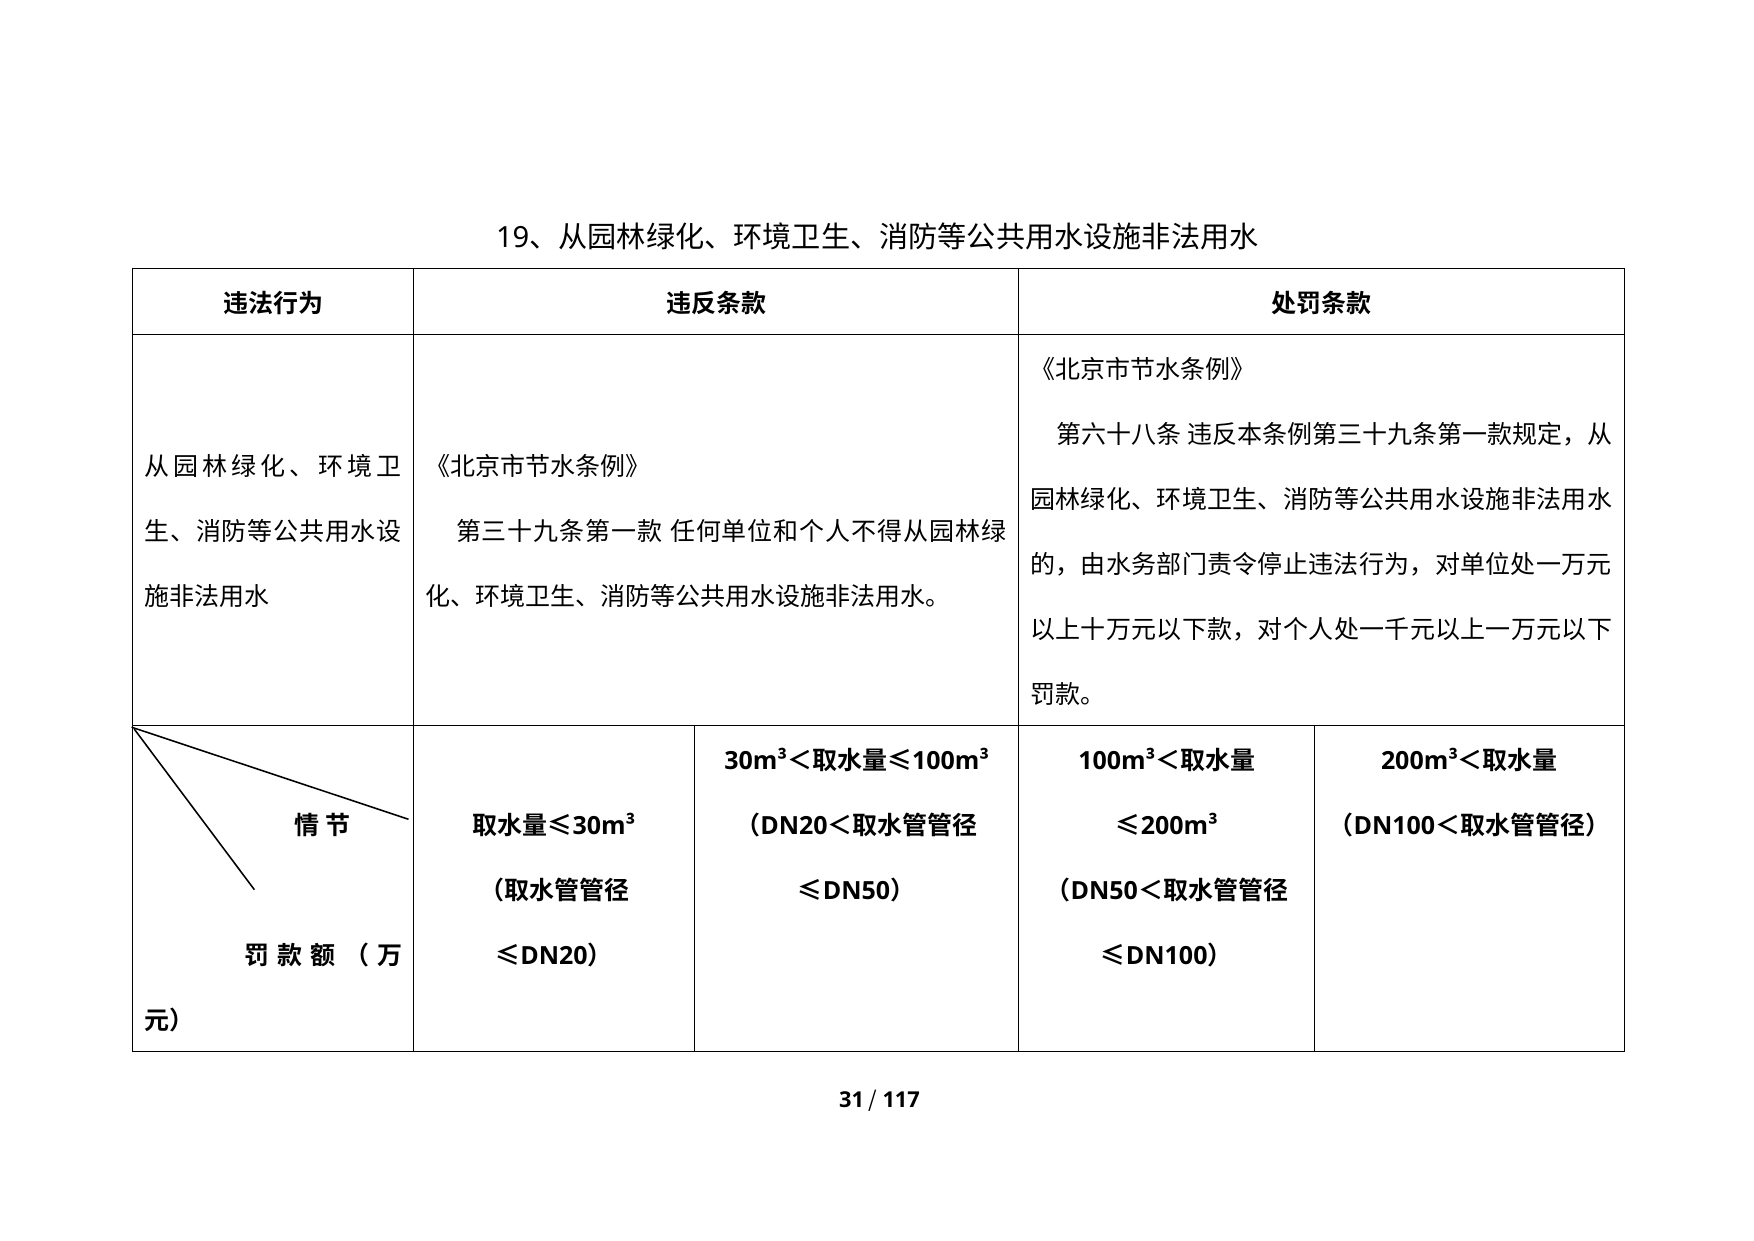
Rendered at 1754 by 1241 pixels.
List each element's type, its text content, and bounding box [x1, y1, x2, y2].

table_cell 情 节 罚款额（万元） 类 型 [133, 726, 413, 1051]
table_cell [1019, 726, 1314, 1051]
table_header 违法行为 [133, 269, 413, 334]
table_cell 从园林绿化、环境卫生、消防等公共用水设施非法用水 [133, 335, 413, 725]
list 19、从园林绿化、环境卫生、消防等公共用水设施非法用水 [148, 203, 1606, 268]
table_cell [1315, 726, 1624, 1051]
table_cell 《北京市节水条例》 第六十八条 违反本条例第三十九条第一款规定，从园林绿化、环境卫生、消防等公共用水设施非法用水的，由水务部门责令停止违法行为，对单位处一万元以上十万元以下款，对个人处一千元以上一万元以下罚款。 [1019, 335, 1624, 725]
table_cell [414, 726, 694, 1051]
table_header 违反条款 [414, 269, 1018, 334]
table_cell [695, 726, 1018, 1051]
table_cell 《北京市节水条例》 第三十九条第一款 任何单位和个人不得从园林绿化、环境卫生、消防等公共用水设施非法用水。 [414, 335, 1018, 725]
table_header 处罚条款 [1019, 269, 1624, 334]
